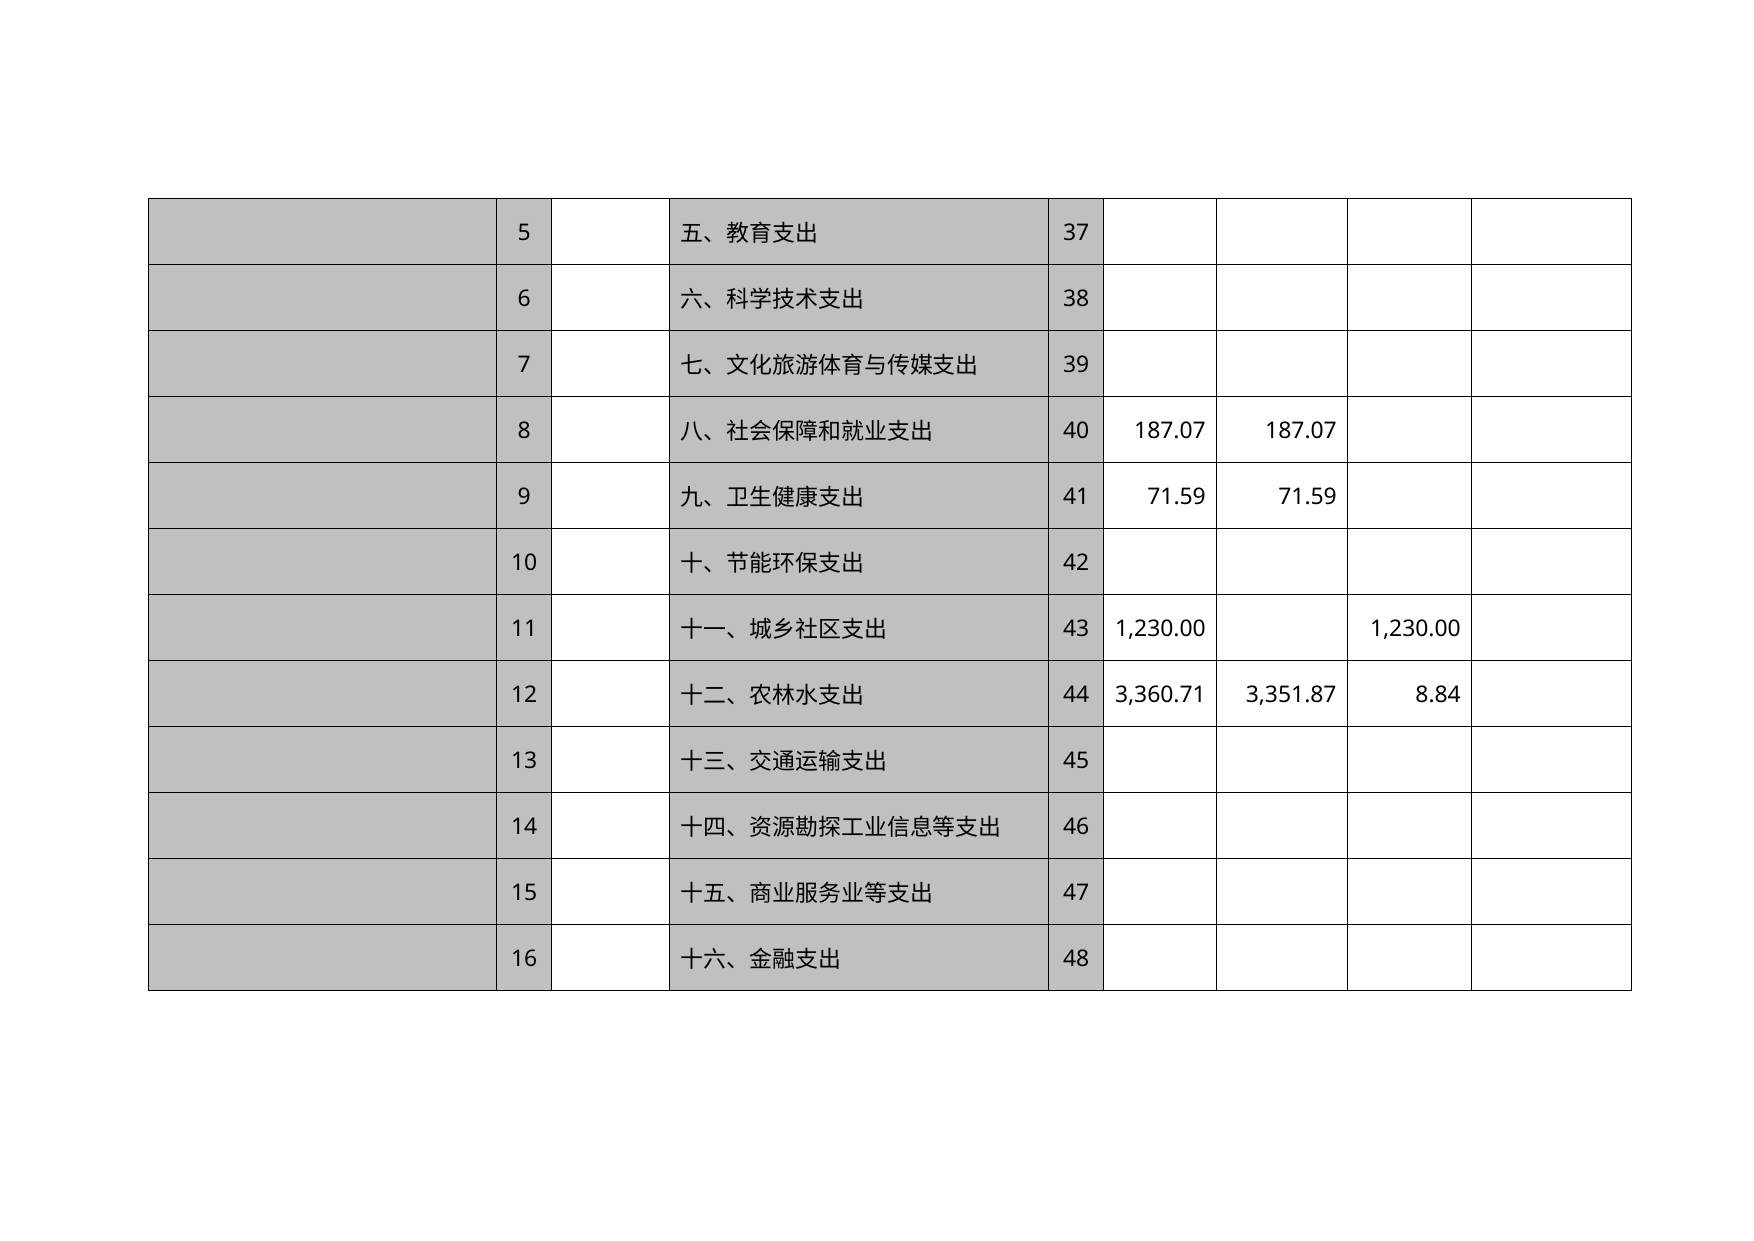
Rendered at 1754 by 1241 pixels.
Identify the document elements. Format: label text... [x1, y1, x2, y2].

table_cell 十三、交通运输支出 [670, 727, 1048, 792]
table_cell [1472, 463, 1631, 528]
table_cell 5 [497, 199, 551, 264]
table_cell [149, 925, 496, 990]
table_cell 12 [497, 661, 551, 726]
table_cell [552, 793, 669, 858]
table_cell [149, 265, 496, 330]
table_cell [1217, 265, 1347, 330]
table_cell [552, 397, 669, 462]
table_cell [149, 199, 496, 264]
table_cell [1472, 595, 1631, 660]
table_cell 40 [1049, 397, 1103, 462]
table_cell [1104, 331, 1216, 396]
table_cell 38 [1049, 265, 1103, 330]
table_cell [552, 199, 669, 264]
table_cell [1472, 529, 1631, 594]
table_cell [1217, 199, 1347, 264]
table_cell 六、科学技术支出 [670, 265, 1048, 330]
table_cell [1217, 529, 1347, 594]
table_cell 48 [1049, 925, 1103, 990]
table_cell [1348, 397, 1471, 462]
table_cell [149, 661, 496, 726]
table_cell [1104, 925, 1216, 990]
table_cell 3,360.71 [1104, 661, 1216, 726]
table_cell [1472, 661, 1631, 726]
table_cell [149, 727, 496, 792]
table_cell [149, 463, 496, 528]
table_cell 8.84 [1348, 661, 1471, 726]
table_cell 8 [497, 397, 551, 462]
table_cell [1472, 793, 1631, 858]
table_cell 44 [1049, 661, 1103, 726]
table_cell [552, 595, 669, 660]
table_cell 十六、金融支出 [670, 925, 1048, 990]
table_cell [1104, 529, 1216, 594]
table_cell [552, 727, 669, 792]
table_cell [1104, 793, 1216, 858]
table_cell 13 [497, 727, 551, 792]
table_cell [1104, 859, 1216, 924]
table_cell 46 [1049, 793, 1103, 858]
table_cell [1104, 199, 1216, 264]
table_cell [149, 529, 496, 594]
table_cell 71.59 [1104, 463, 1216, 528]
table_cell 41 [1049, 463, 1103, 528]
table_cell [1472, 397, 1631, 462]
table_cell 45 [1049, 727, 1103, 792]
table_cell [1472, 265, 1631, 330]
table_cell [1217, 925, 1347, 990]
table_cell [1472, 199, 1631, 264]
table_cell 七、文化旅游体育与传媒支出 [670, 331, 1048, 396]
table_cell 47 [1049, 859, 1103, 924]
table_cell [1348, 925, 1471, 990]
table_cell 42 [1049, 529, 1103, 594]
table_cell 10 [497, 529, 551, 594]
table_cell [149, 859, 496, 924]
table_cell [552, 529, 669, 594]
table_cell [552, 859, 669, 924]
table_cell 十、节能环保支出 [670, 529, 1048, 594]
table_cell 11 [497, 595, 551, 660]
table_cell [1217, 595, 1347, 660]
table_cell [1217, 727, 1347, 792]
table_cell [1348, 859, 1471, 924]
table_cell 八、社会保障和就业支出 [670, 397, 1048, 462]
table_cell [1217, 859, 1347, 924]
table_cell [1217, 793, 1347, 858]
table_cell [552, 331, 669, 396]
table_cell [552, 661, 669, 726]
table_cell [149, 397, 496, 462]
table_cell [1348, 727, 1471, 792]
table_cell [1104, 265, 1216, 330]
table_cell 39 [1049, 331, 1103, 396]
table_cell [552, 463, 669, 528]
table_cell 15 [497, 859, 551, 924]
table_cell [149, 793, 496, 858]
table_cell [149, 331, 496, 396]
table_cell 3,351.87 [1217, 661, 1347, 726]
table_cell [1348, 793, 1471, 858]
table_cell 九、卫生健康支出 [670, 463, 1048, 528]
table_cell 十五、商业服务业等支出 [670, 859, 1048, 924]
table_cell [552, 925, 669, 990]
table_cell [1348, 199, 1471, 264]
table_cell [1348, 265, 1471, 330]
table_cell 14 [497, 793, 551, 858]
table_cell [1472, 331, 1631, 396]
table_cell 43 [1049, 595, 1103, 660]
table_cell [1104, 727, 1216, 792]
table_cell [149, 595, 496, 660]
table_cell 五、教育支出 [670, 199, 1048, 264]
table_cell 71.59 [1217, 463, 1347, 528]
table_cell [1348, 463, 1471, 528]
table_cell 16 [497, 925, 551, 990]
table_cell 1,230.00 [1104, 595, 1216, 660]
table_cell [1217, 331, 1347, 396]
table_cell [1472, 859, 1631, 924]
table_cell 十一、城乡社区支出 [670, 595, 1048, 660]
table_cell 187.07 [1104, 397, 1216, 462]
table_cell 6 [497, 265, 551, 330]
table_cell 187.07 [1217, 397, 1347, 462]
table_cell [1348, 331, 1471, 396]
table_cell [1472, 727, 1631, 792]
table_cell 十二、农林水支出 [670, 661, 1048, 726]
table_cell 9 [497, 463, 551, 528]
table_cell 1,230.00 [1348, 595, 1471, 660]
table_cell 7 [497, 331, 551, 396]
table_cell 37 [1049, 199, 1103, 264]
table_cell 十四、资源勘探工业信息等支出 [670, 793, 1048, 858]
table_cell [1348, 529, 1471, 594]
table_cell [552, 265, 669, 330]
table_cell [1472, 925, 1631, 990]
